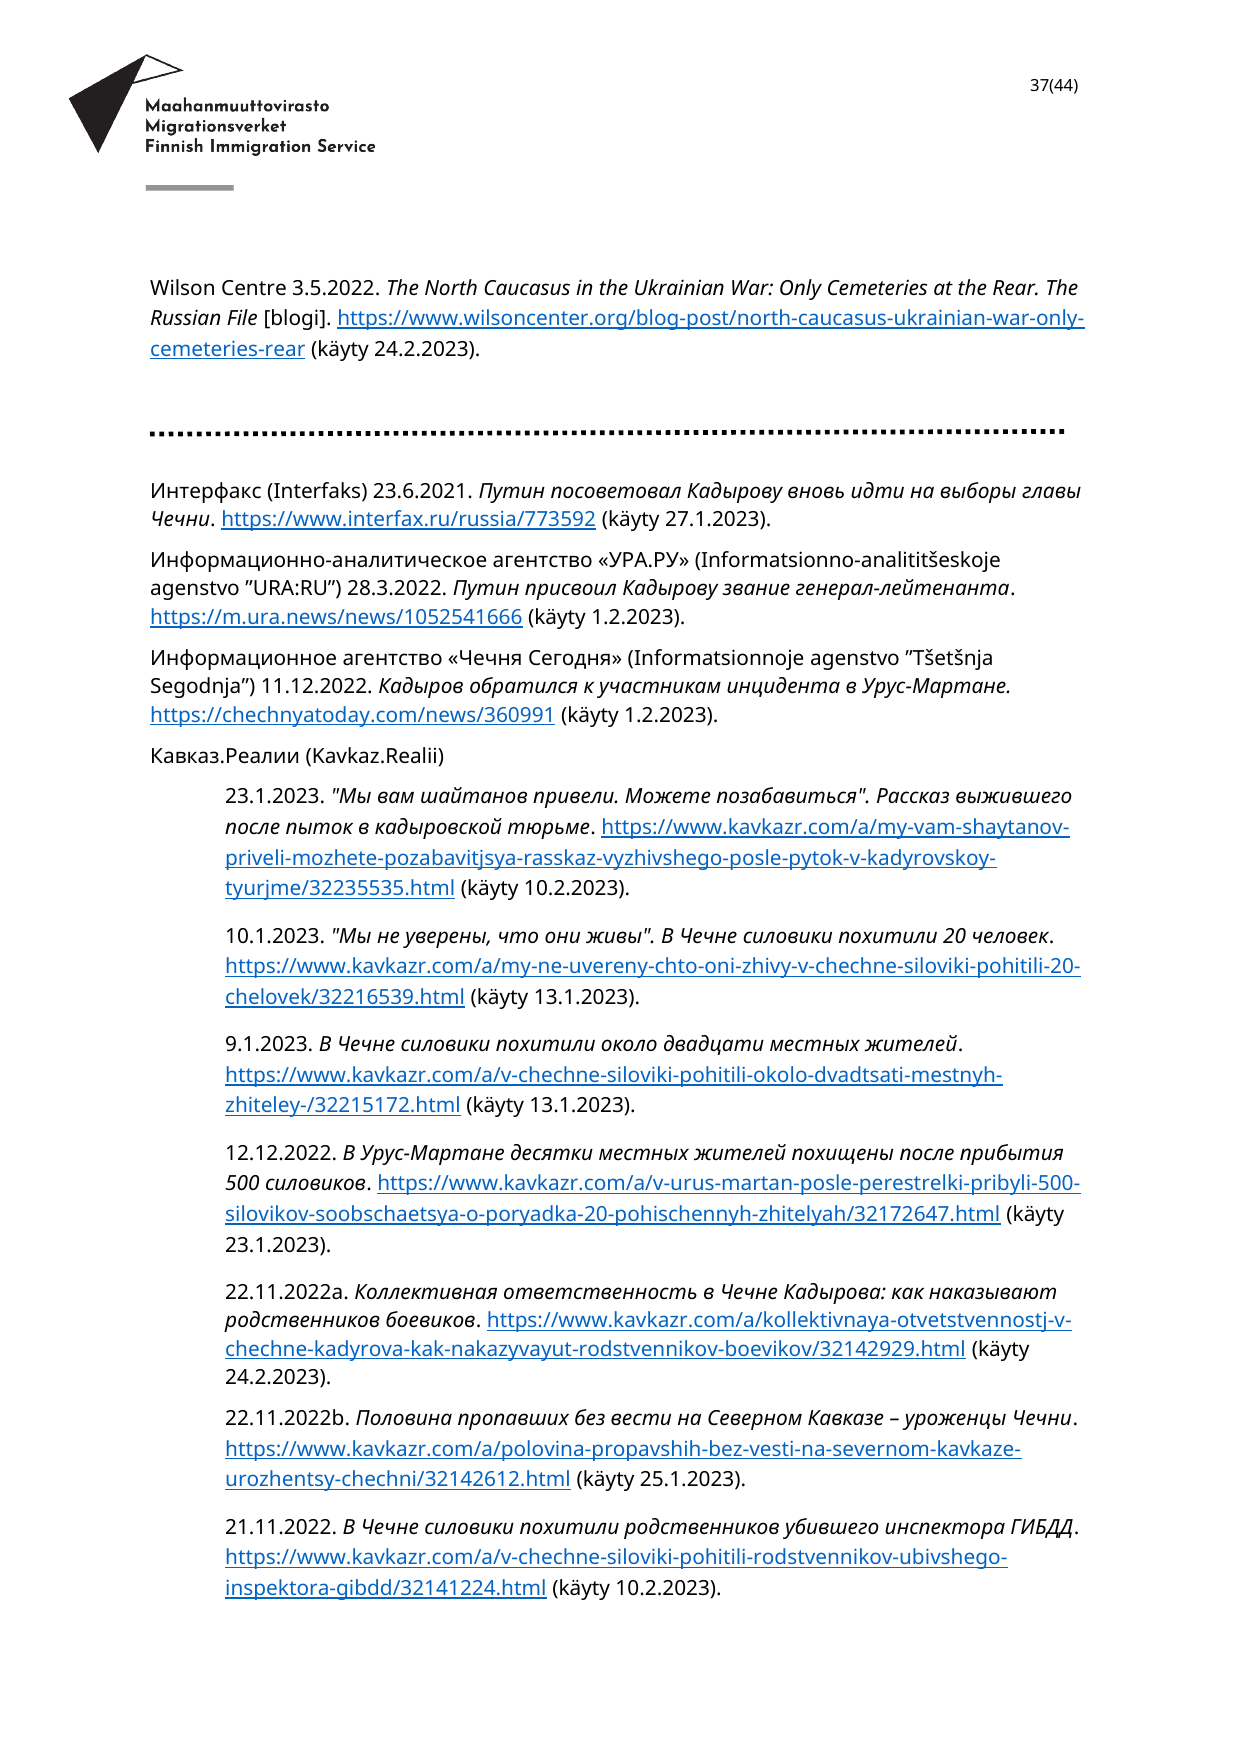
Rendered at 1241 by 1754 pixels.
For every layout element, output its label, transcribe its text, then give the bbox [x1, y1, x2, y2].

text 9.1.2023. В Чечне силовики похитили около двадцати местных жителей. https://www.kavkazr.com/a/v-chechne-siloviki-pohitili-okolo-dvadtsati-mestnyh-zhiteley-/32215172.html (käyty 13.1.2023). [225, 1029, 1090, 1119]
text Информационно-аналитическое агентство «УРА.РУ» (Informatsionno-analititšeskoje agenstvo ”URA:RU”) 28.3.2022. Путин присвоил Кадырову звание генерал-лейтенанта. https://m.ura.news/news/1052541666 (käyty 1.2.2023). [150, 545, 1090, 630]
text 10.1.2023. "Мы не уверены, что они живы". В Чечне силовики похитили 20 человек. https://www.kavkazr.com/a/my-ne-uvereny-chto-oni-zhivy-v-chechne-siloviki-pohitili-20-chelovek/32216539.html (käyty 13.1.2023). [225, 921, 1090, 1011]
text Wilson Centre 3.5.2022. The North Caucasus in the Ukrainian War: Only Cemeteries at the Rear. The Russian File [blogi]. https://www.wilsoncenter.org/blog-post/north-caucasus-ukrainian-war-only-cemeteries-rear (käyty 24.2.2023). [150, 273, 1090, 362]
text 22.11.2022b. Половина пропавших без вести на Северном Кавказе – уроженцы Чечни. https://www.kavkazr.com/a/polovina-propavshih-bez-vesti-na-severnom-kavkaze-urozhentsy-chechni/32142612.html (käyty 25.1.2023). [225, 1403, 1090, 1493]
text 21.11.2022. В Чечне силовики похитили родственников убившего инспектора ГИБДД. https://www.kavkazr.com/a/v-chechne-siloviki-pohitili-rodstvennikov-ubivshego-inspektora-gibdd/32141224.html (käyty 10.2.2023). [225, 1512, 1090, 1602]
text Кавказ.Реалии (Kavkaz.Realii) [150, 741, 1090, 769]
text 22.11.2022a. Коллективная ответственность в Чечне Кадырова: как наказывают родственников боевиков. https://www.kavkazr.com/a/kollektivnaya-otvetstvennostj-v-chechne-kadyrova-kak-nakazyvayut-rodstvennikov-boevikov/32142929.html (käyty 24.2.2023). [225, 1277, 1090, 1391]
picture [68, 54, 376, 191]
text 23.1.2023. "Мы вам шайтанов привели. Можете позабавиться". Рассказ выжившего после пыток в кадыровской тюрьме. https://www.kavkazr.com/a/my-vam-shaytanov-priveli-mozhete-pozabavitjsya-rasskaz-vyzhivshego-posle-pytok-v-kadyrovskoy-tyurjme/32235535.html (käyty 10.2.2023). [225, 782, 1090, 902]
text Информационное агентство «Чечня Сегодня» (Informatsionnoje agenstvo ”Tšetšnja Segodnja”) 11.12.2022. Кадыров обратился к участникам инцидента в Урус-Мартане. https://chechnyatoday.com/news/360991 (käyty 1.2.2023). [150, 643, 1090, 728]
text Интерфакс (Interfaks) 23.6.2021. Путин посоветовал Кадырову вновь идти на выборы главы Чечни. https://www.interfax.ru/russia/773592 (käyty 27.1.2023). [150, 476, 1090, 533]
text 12.12.2022. В Урус-Мартане десятки местных жителей похищены после прибытия 500 силовиков. https://www.kavkazr.com/a/v-urus-martan-posle-perestrelki-pribyli-500-silovikov-soobschaetsya-o-poryadka-20-pohischennyh-zhitelyah/32172647.html (käyty 23.1.2023). [225, 1138, 1090, 1258]
